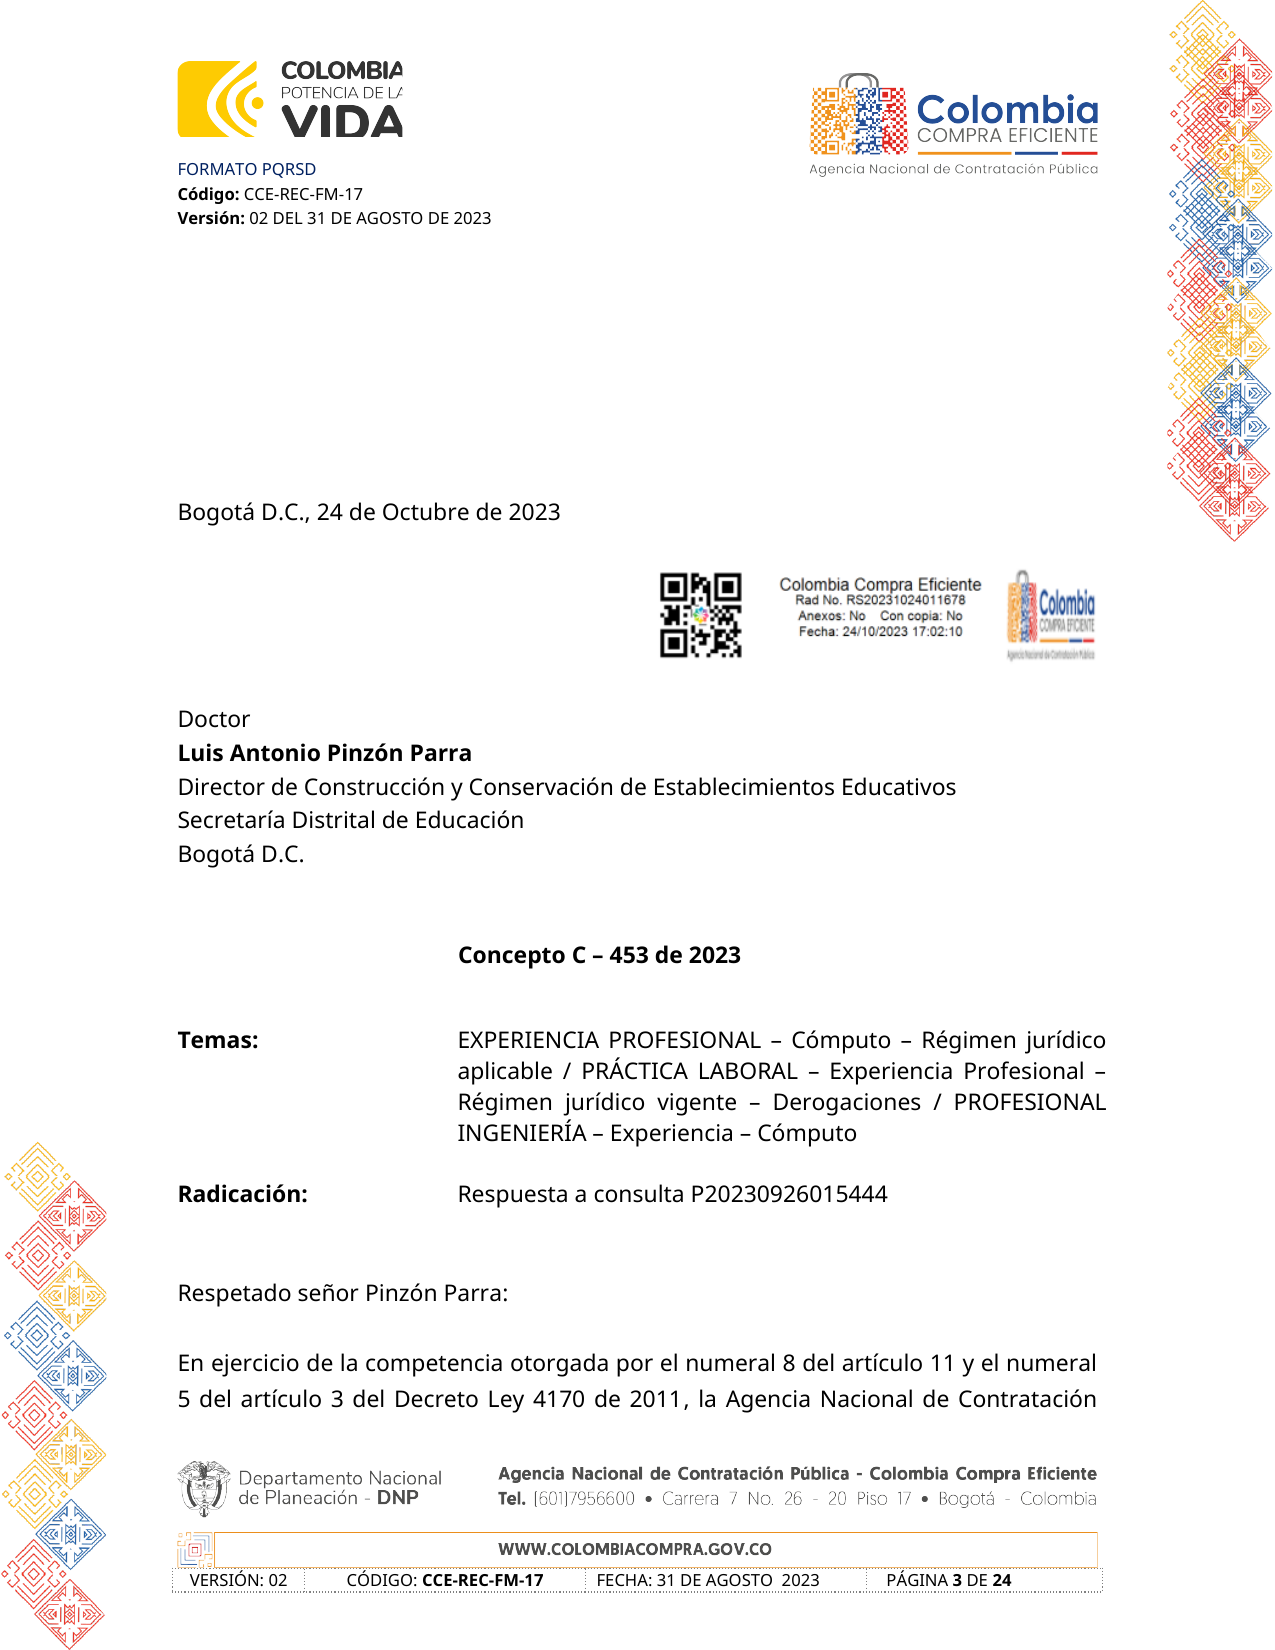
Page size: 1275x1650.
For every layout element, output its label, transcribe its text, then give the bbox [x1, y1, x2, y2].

picture [809, 73, 1098, 177]
table_header EXPERIENCIA PROFESIONAL – Cómputo – Régimen jurídico aplicable / PRÁCTICA LABORAL – Experiencia Profesional – Régimen jurídico vigente – Derogaciones / PROFESIONAL INGENIERÍA – Experiencia – Cómputo [457, 1024, 1107, 1178]
text Bogotá D.C., 24 de Octubre de 2023 [177, 496, 1098, 557]
picture [0, 1141, 106, 1648]
text Doctor [177, 703, 1098, 734]
picture [647, 559, 1098, 668]
text Respetado señor Pinzón Parra: [177, 1277, 1098, 1308]
table_cell Radicación: [177, 1178, 457, 1209]
table_cell Respuesta a consulta P20230926015444 [457, 1178, 1107, 1209]
text Concepto C – 453 de 2023 [398, 939, 1098, 971]
text Director de Construcción y Conservación de Establecimientos Educativos [177, 771, 1098, 802]
text Luis Antonio Pinzón Parra [177, 737, 1098, 768]
text Secretaría Distrital de Educación [177, 804, 1098, 836]
table_header Temas: [177, 1024, 457, 1178]
picture [1165, 0, 1272, 539]
picture [177, 1461, 1098, 1568]
text Bogotá D.C. [177, 838, 1098, 869]
picture [177, 61, 402, 137]
